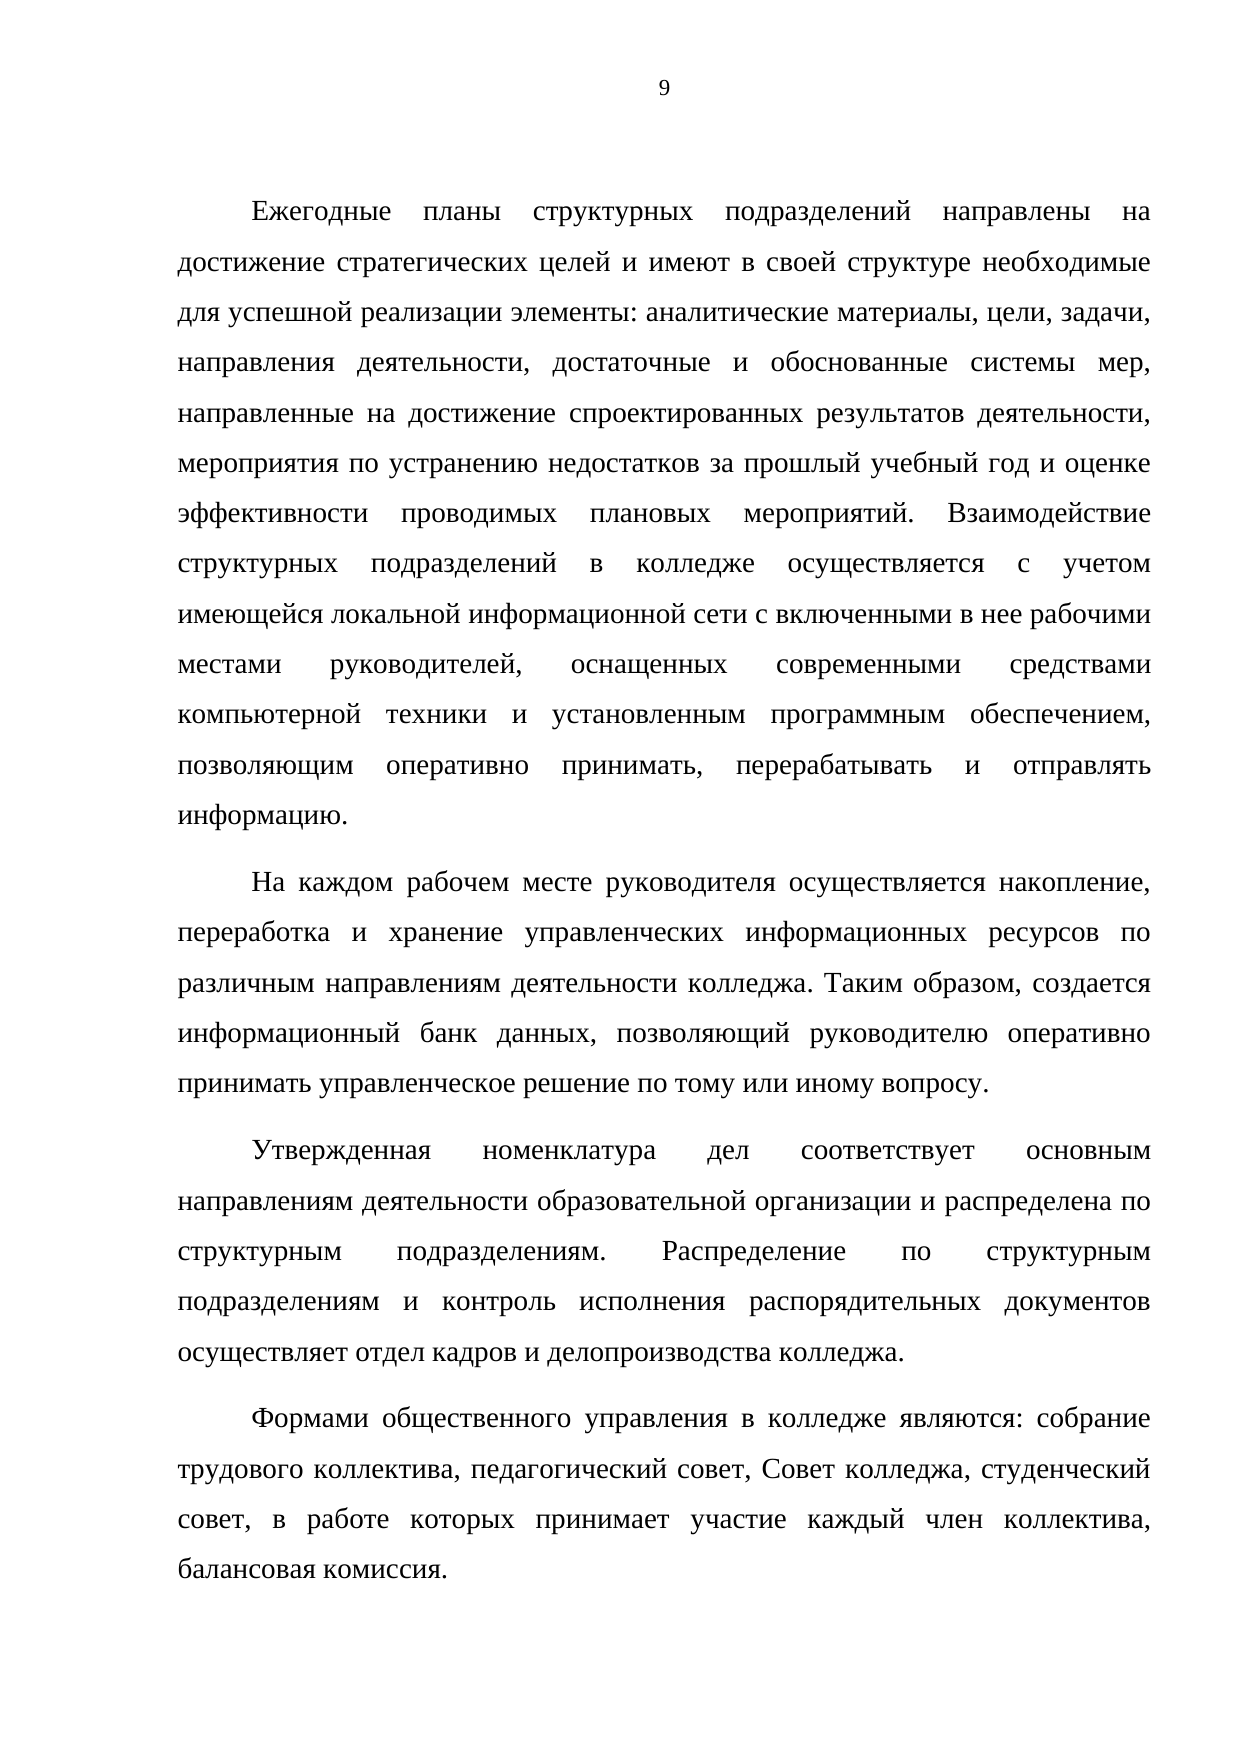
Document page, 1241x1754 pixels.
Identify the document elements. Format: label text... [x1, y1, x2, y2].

text Ежегодные планы структурных подразделений направлены на достижение стратегических целей и имеют в своей структуре необходимые для успешной реализации элементы: аналитические материалы, цели, задачи, направления деятельности, достаточные и обоснованные системы мер, направленные на достижение спроектированных результатов деятельности, мероприятия по устранению недостатков за прошлый учебный год и оценке эффективности проводимых плановых мероприятий. Взаимодействие структурных подразделений в колледже осуществляется с учетом имеющейся локальной информационной сети с включенными в нее рабочими местами руководителей, оснащенных современными средствами компьютерной техники и установленным программным обеспечением, позволяющим оперативно принимать, перерабатывать и отправлять информацию. [177, 193, 1152, 831]
text Формами общественного управления в колледже являются: собрание трудового коллектива, педагогический совет, Совет колледжа, студенческий совет, в работе которых принимает участие каждый член коллектива, балансовая комиссия. [177, 1401, 1152, 1585]
text Утвержденная номенклатура дел соответствует основным направлениям деятельности образовательной организации и распределена по структурным подразделениям. Распределение по структурным подразделениям и контроль исполнения распорядительных документов осуществляет отдел кадров и делопроизводства колледжа. [177, 1132, 1152, 1367]
text На каждом рабочем месте руководителя осуществляется накопление, переработка и хранение управленческих информационных ресурсов по различным направлениям деятельности колледжа. Таким образом, создается информационный банк данных, позволяющий руководителю оперативно принимать управленческое решение по тому или иному вопросу. [177, 864, 1152, 1099]
